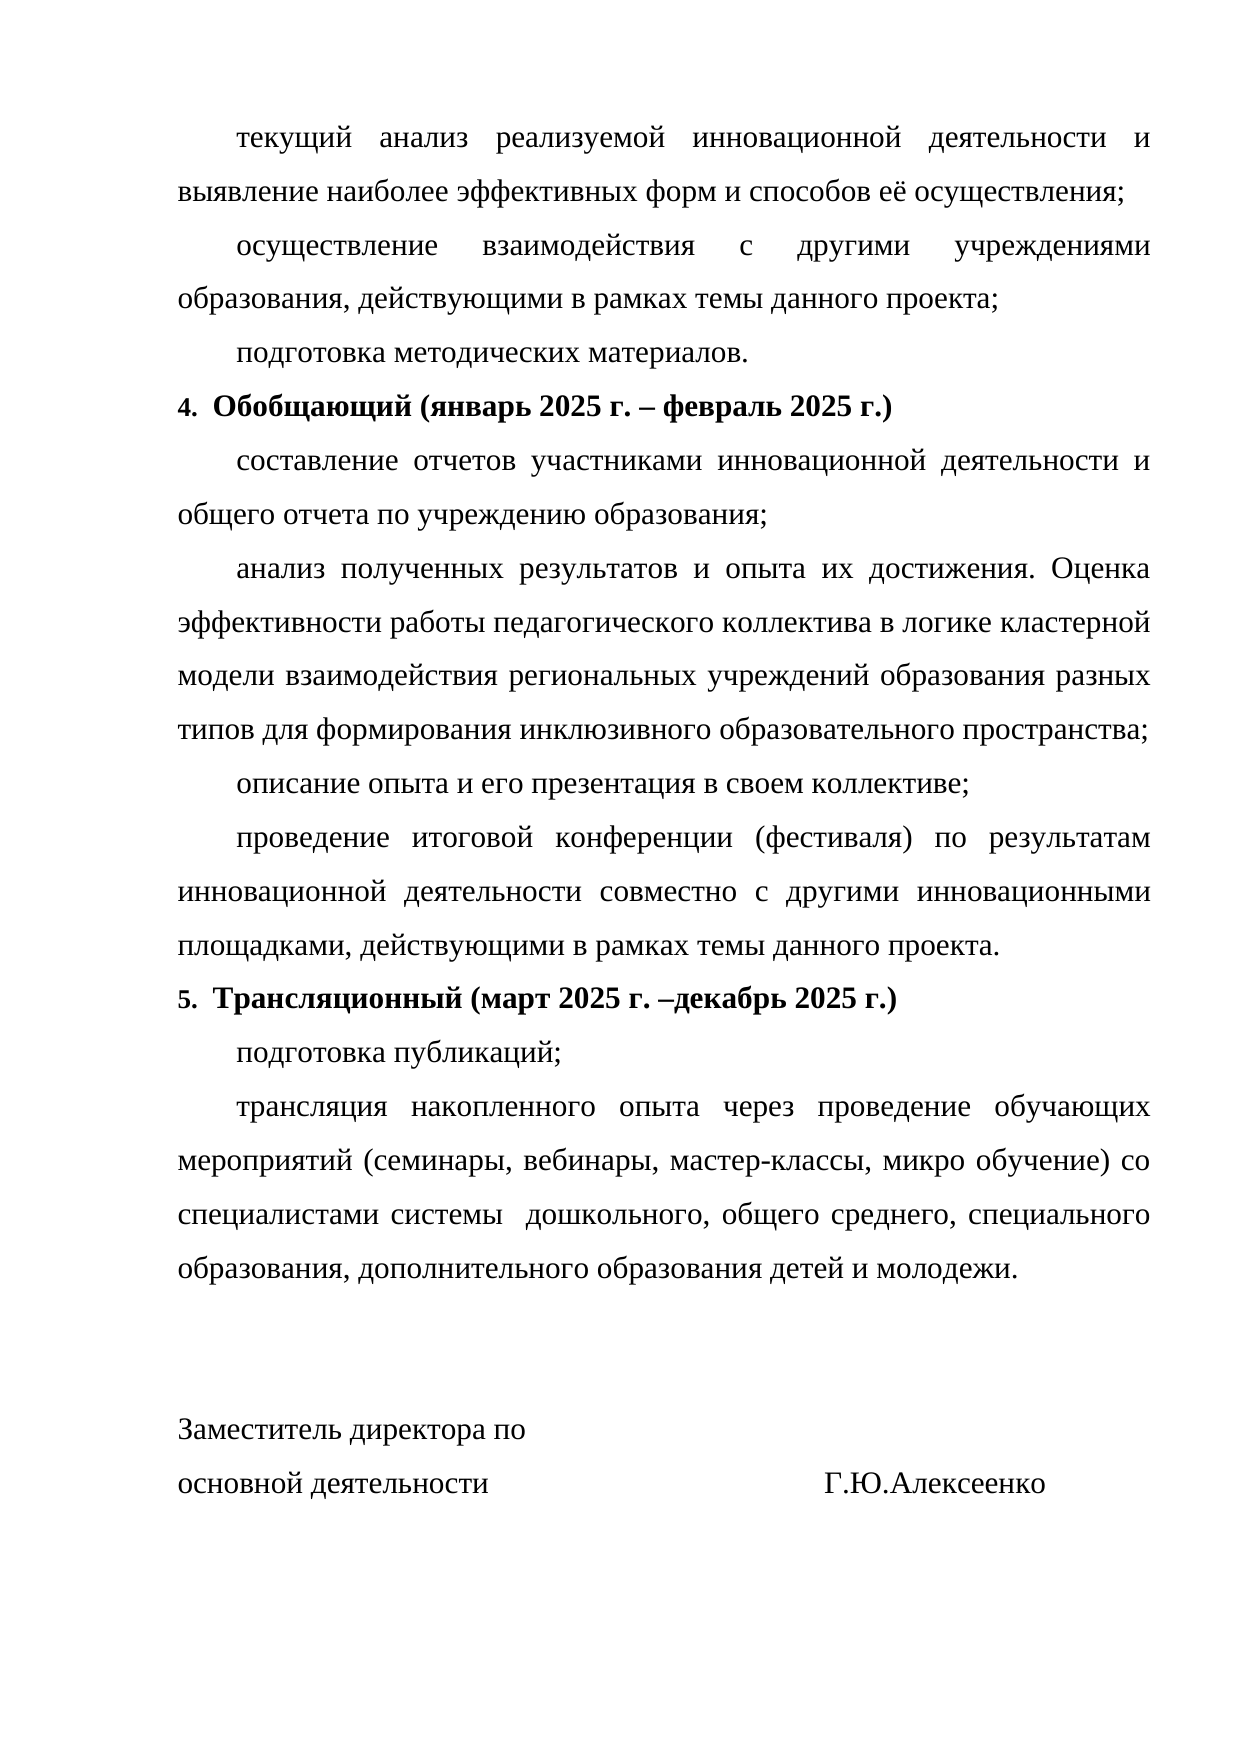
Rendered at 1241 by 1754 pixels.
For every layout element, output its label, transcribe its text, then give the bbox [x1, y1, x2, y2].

text составление отчетов участниками инновационной деятельности и общего отчета по учреждению образования; [177, 441, 1152, 531]
list Обобщающий (январь 2025 г. – февраль 2025 г.) [177, 387, 1152, 423]
text проведение итоговой конференции (фестиваля) по результатам инновационной деятельности совместно с другими инновационными площадками, действующими в рамках темы данного проекта. [177, 818, 1152, 962]
list Трансляционный (март 2025 г. –декабрь 2025 г.) [177, 980, 1152, 1016]
text текущий анализ реализуемой инновационной деятельности и выявление наиболее эффективных форм и способов её осуществления; [177, 118, 1152, 208]
text описание опыта и его презентация в своем коллективе; [177, 764, 1152, 800]
text подготовка методических материалов. [177, 333, 1152, 369]
text анализ полученных результатов и опыта их достижения. Оценка эффективности работы педагогического коллектива в логике кластерной модели взаимодействия региональных учреждений образования разных типов для формирования инклюзивного образовательного пространства; [177, 549, 1152, 746]
text подготовка публикаций; [177, 1034, 1152, 1069]
text основной деятельности Г.Ю.Алексеенко [177, 1464, 1152, 1500]
text Заместитель директора по [177, 1411, 1152, 1447]
text трансляция накопленного опыта через проведение обучающих мероприятий (семинары, вебинары, мастер-классы, микро обучение) со специалистами системы дошкольного, общего среднего, специального образования, дополнительного образования детей и молодежи. [177, 1087, 1152, 1285]
text осуществление взаимодействия с другими учреждениями образования, действующими в рамках темы данного проекта; [177, 226, 1152, 316]
